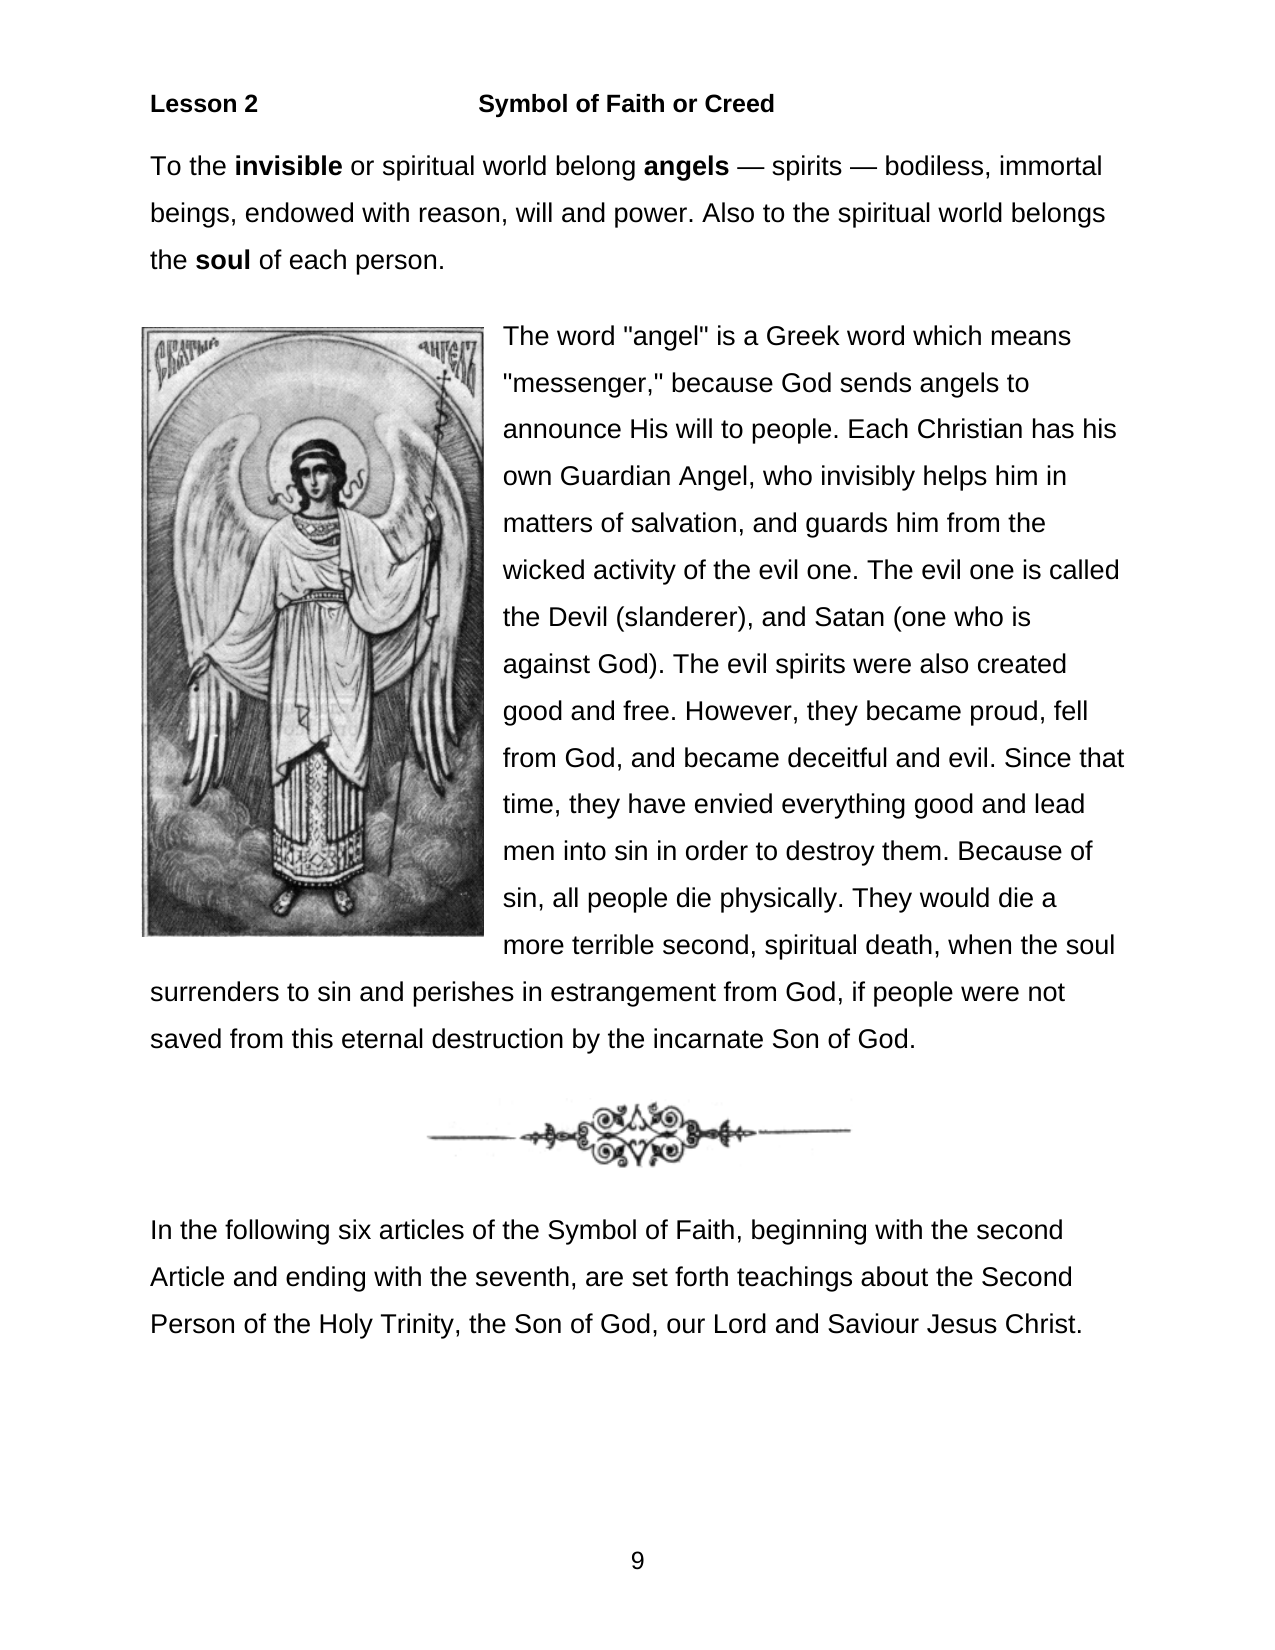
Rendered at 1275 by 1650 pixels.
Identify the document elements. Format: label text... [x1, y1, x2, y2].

picture [421, 1098, 854, 1171]
text To the invisible or spiritual world belong angels — spirits — bodiless, immortal beings, endowed with reason, will and power. Also to the spiritual world belongs the soul of each person. [150, 150, 1125, 275]
picture [141, 327, 484, 937]
text In the following six articles of the Symbol of Faith, beginning with the second Article and ending with the seventh, are set forth teachings about the Second Person of the Holy Trinity, the Son of God, our Lord and Saviour Jesus Christ. [150, 1214, 1125, 1339]
